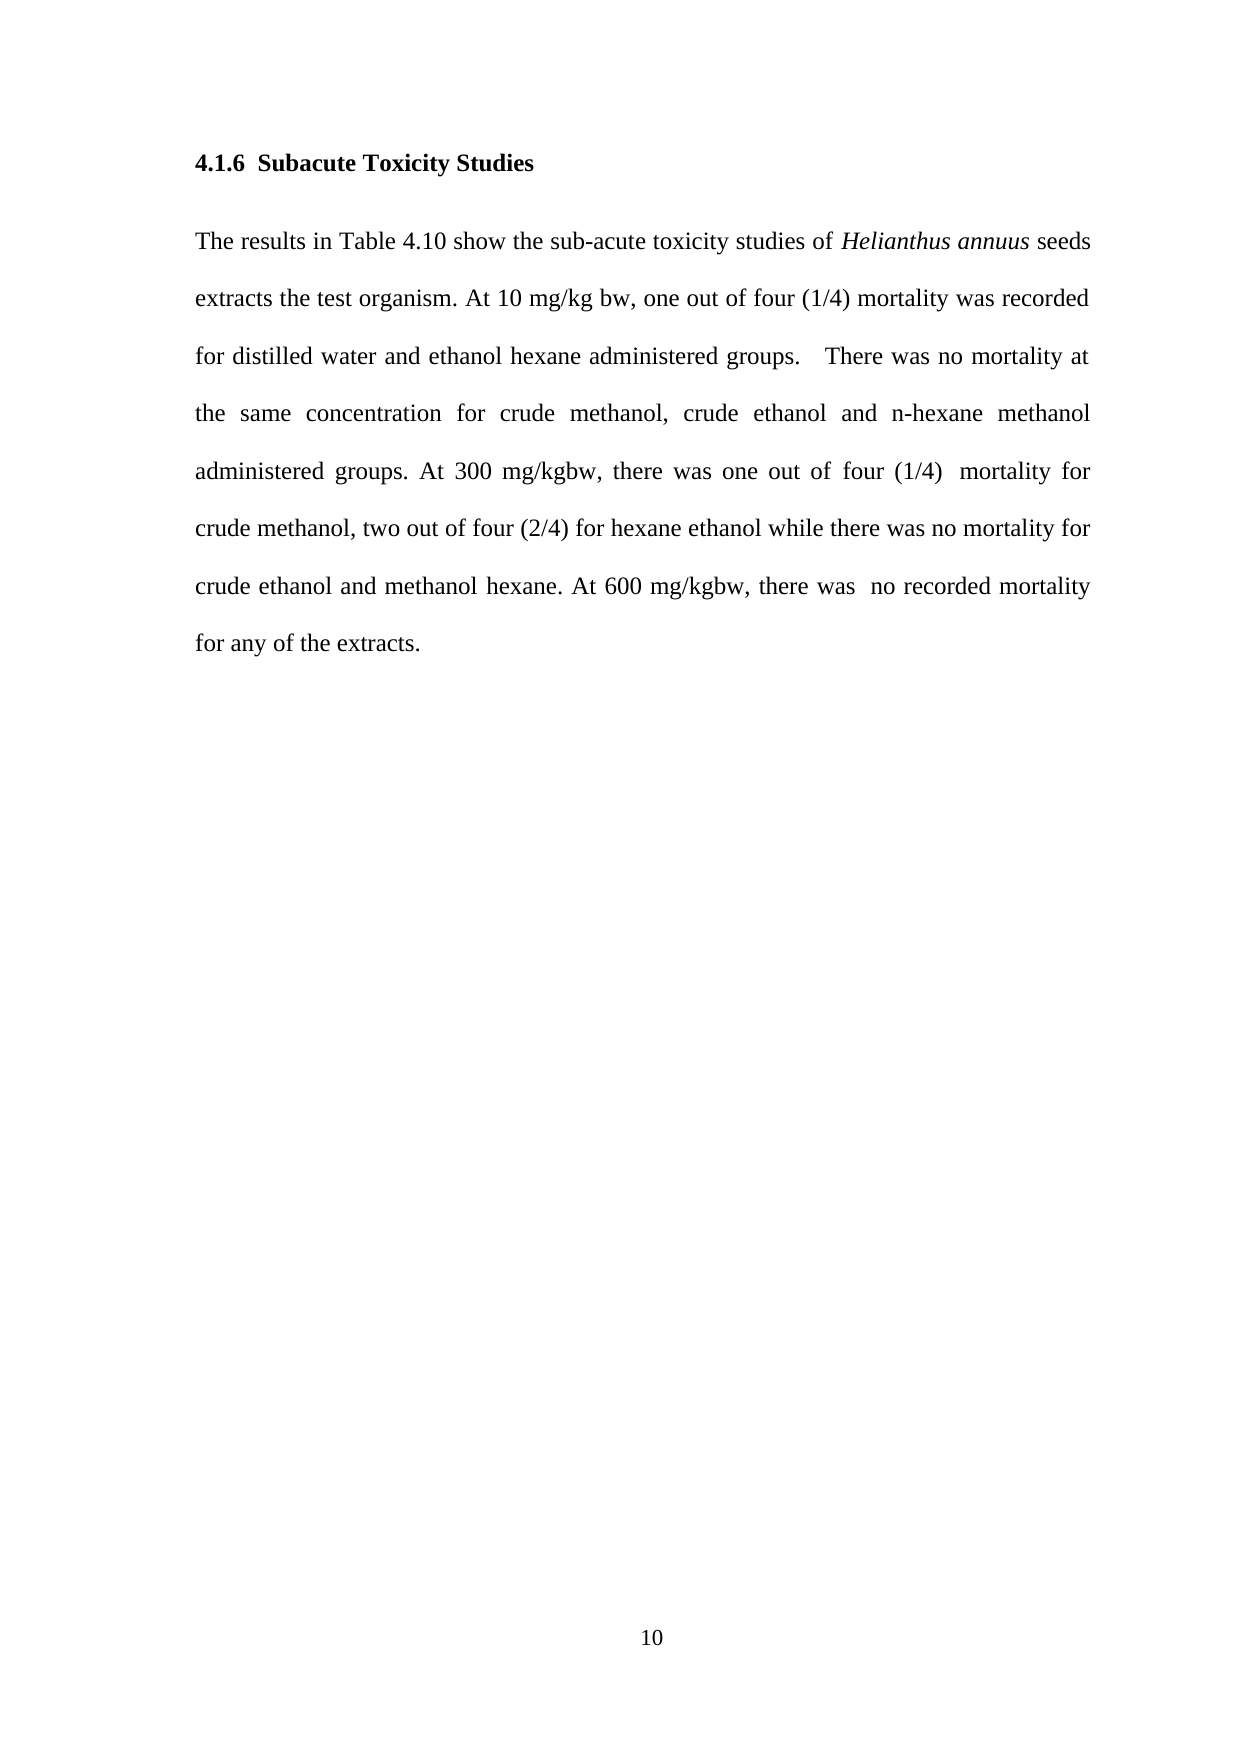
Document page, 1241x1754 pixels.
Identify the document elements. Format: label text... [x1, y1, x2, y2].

subtitle Subacute Toxicity Studies [195, 148, 1146, 177]
text The results in Table 4.10 show the sub-acute toxicity studies of Helianthus annuus seeds extracts the test organism. At 10 mg/kg bw, one out of four (1/4) mortality was recorded for distilled water and ethanol hexane administered groups. There was no mortality at the same concentration for crude methanol, crude ethanol and n-hexane methanol administered groups. At 300 mg/kgbw, there was one out of four (1/4) mortality for crude methanol, two out of four (2/4) for hexane ethanol while there was no mortality for crude ethanol and methanol hexane. At 600 mg/kgbw, there was no recorded mortality for any of the extracts. [195, 226, 1091, 657]
